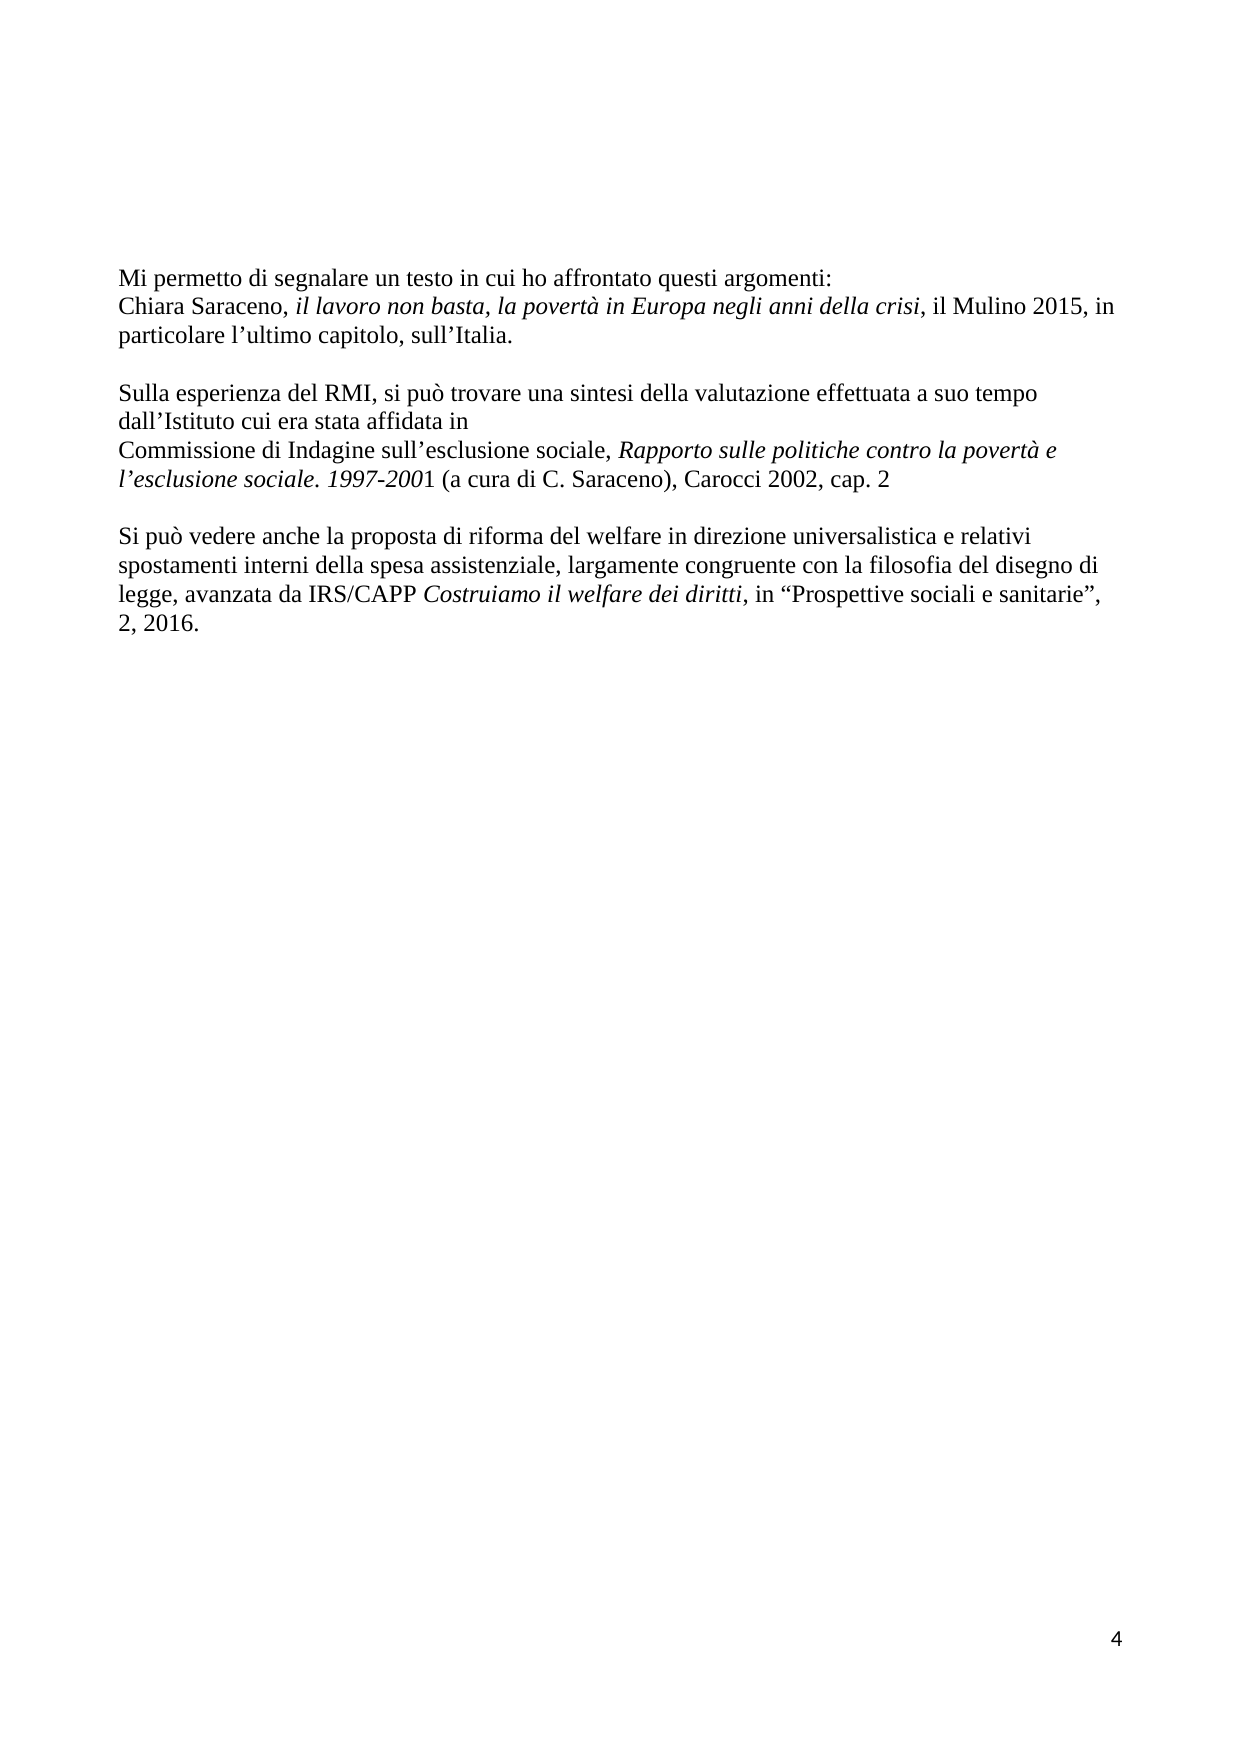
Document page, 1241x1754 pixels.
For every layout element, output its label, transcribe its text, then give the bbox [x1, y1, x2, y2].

text Chiara Saraceno, il lavoro non basta, la povertà in Europa negli anni della crisi, il Mulino 2015, in particolare l’ultimo capitolo, sull’Italia. [118, 291, 1122, 349]
text Commissione di Indagine sull’esclusione sociale, Rapporto sulle politiche contro la povertà e l’esclusione sociale. 1997-2001 (a cura di C. Saraceno), Carocci 2002, cap. 2 [118, 435, 1122, 493]
text Mi permetto di segnalare un testo in cui ho affrontato questi argomenti: [118, 263, 1122, 291]
text Sulla esperienza del RMI, si può trovare una sintesi della valutazione effettuata a suo tempo dall’Istituto cui era stata affidata in [118, 378, 1122, 435]
text Si può vedere anche la proposta di riforma del welfare in direzione universalistica e relativi spostamenti interni della spesa assistenziale, largamente congruente con la filosofia del disegno di legge, avanzata da IRS/CAPP Costruiamo il welfare dei diritti, in “Prospettive sociali e sanitarie”, 2, 2016. [118, 521, 1122, 636]
